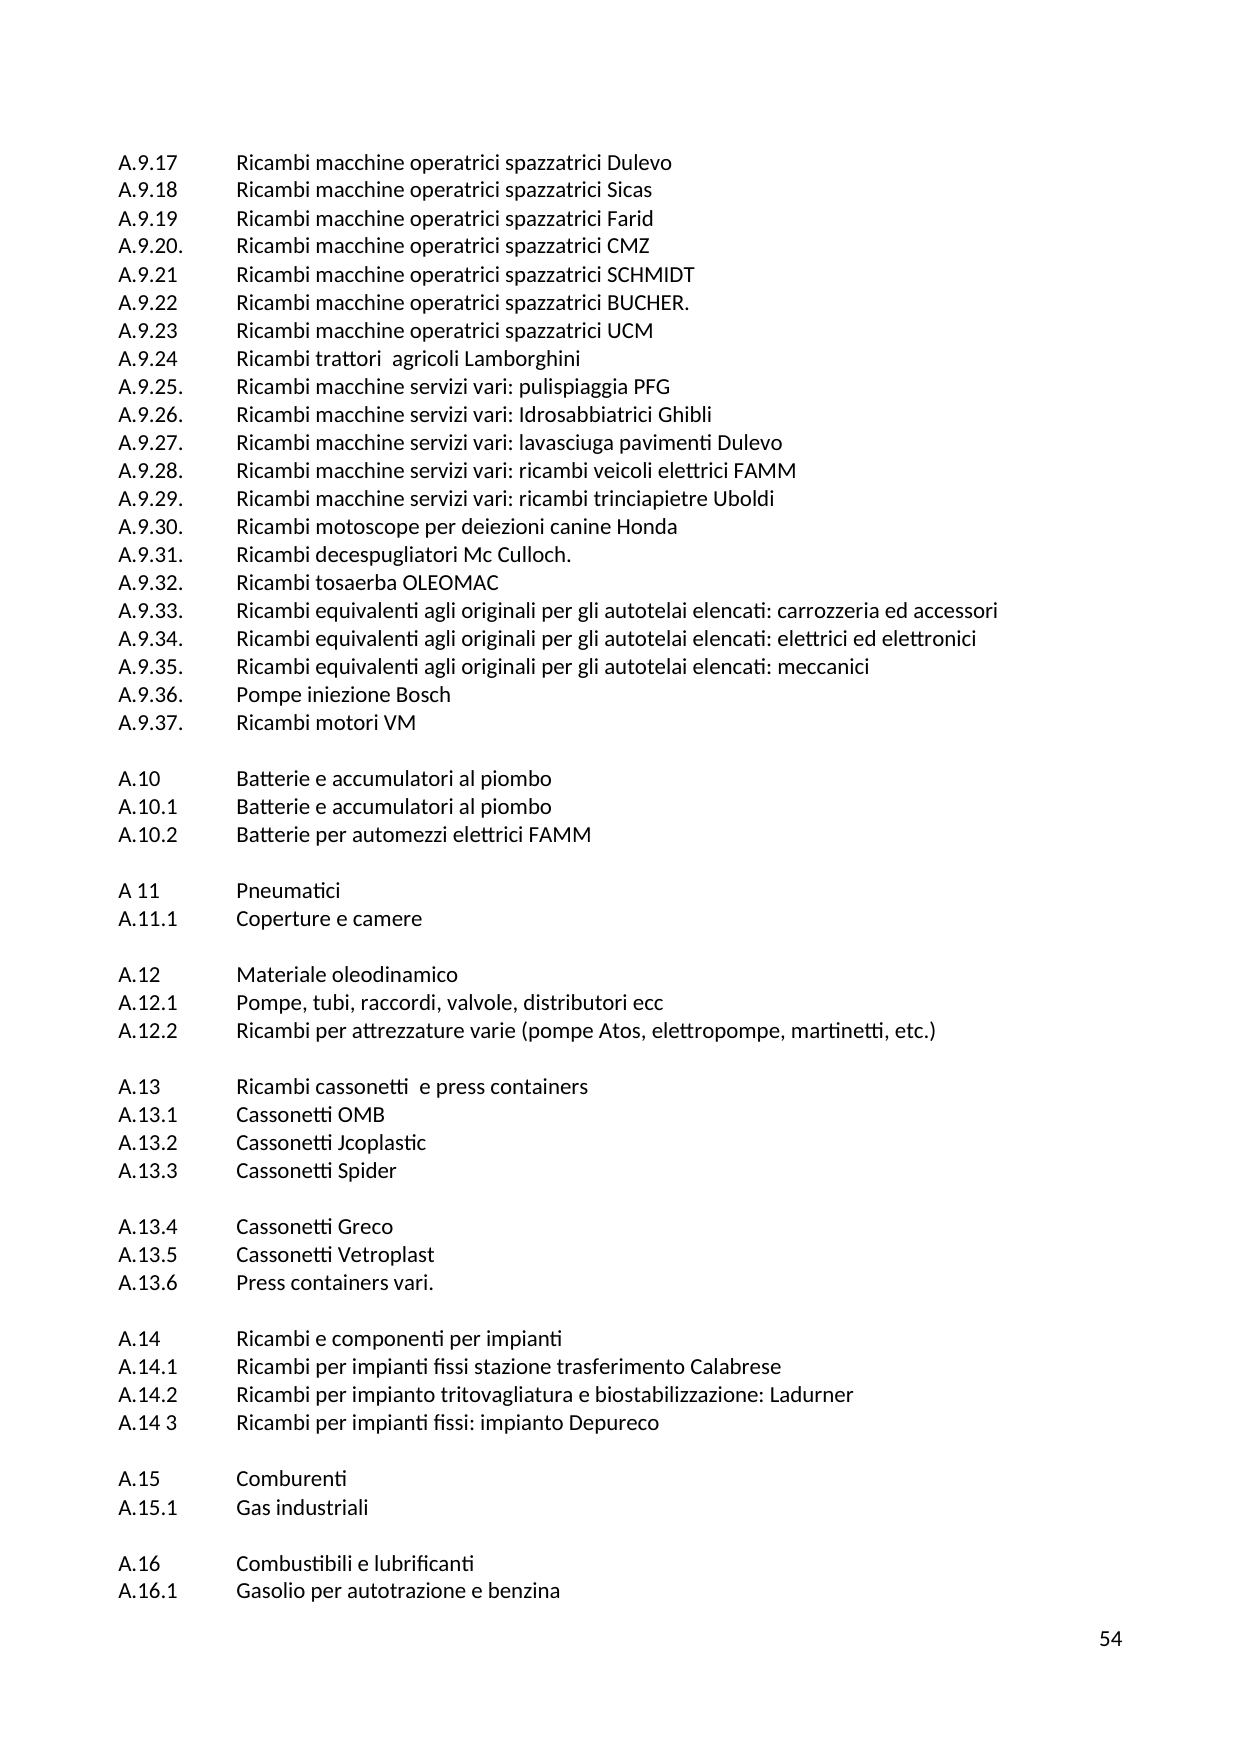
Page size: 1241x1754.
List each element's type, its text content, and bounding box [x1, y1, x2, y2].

text A.15 Comburenti [118, 1464, 1122, 1493]
text A.11.1 Coperture e camere [118, 904, 1122, 932]
text A.9.26. Ricambi macchine servizi vari: Idrosabbiatrici Ghibli [118, 400, 1122, 428]
text A.16.1 Gasolio per autotrazione e benzina [118, 1577, 1122, 1605]
text A.10.2 Batterie per automezzi elettrici FAMM [118, 820, 1122, 848]
text A.14.2 Ricambi per impianto tritovagliatura e biostabilizzazione: Ladurner [118, 1381, 1122, 1408]
text A.9.19 Ricambi macchine operatrici spazzatrici Farid [118, 204, 1122, 232]
text A.9.21 Ricambi macchine operatrici spazzatrici SCHMIDT [118, 260, 1122, 288]
text A.13.4 Cassonetti Greco [118, 1212, 1122, 1240]
text A.13.6 Press containers vari. [118, 1268, 1122, 1296]
text A.9.30. Ricambi motoscope per deiezioni canine Honda [118, 512, 1122, 540]
text A.10.1 Batterie e accumulatori al piombo [118, 792, 1122, 820]
text A.12.2 Ricambi per attrezzature varie (pompe Atos, elettropompe, martinetti, etc.) [118, 1016, 1122, 1044]
text A.9.24 Ricambi trattori agricoli Lamborghini [118, 344, 1122, 372]
text A.13.5 Cassonetti Vetroplast [118, 1240, 1122, 1268]
text A.9.32. Ricambi tosaerba OLEOMAC [118, 568, 1122, 596]
text A.13.1 Cassonetti OMB [118, 1100, 1122, 1128]
text A 11 Pneumatici [118, 876, 1122, 904]
text A.9.23 Ricambi macchine operatrici spazzatrici UCM [118, 316, 1122, 344]
text A.9.29. Ricambi macchine servizi vari: ricambi trinciapietre Uboldi [118, 484, 1122, 512]
text A.9.22 Ricambi macchine operatrici spazzatrici BUCHER. [118, 288, 1122, 316]
text A.9.37. Ricambi motori VM [118, 708, 1122, 736]
text A.10 Batterie e accumulatori al piombo [118, 764, 1122, 792]
text A.9.18 Ricambi macchine operatrici spazzatrici Sicas [118, 176, 1122, 204]
text A.15.1 Gas industriali [118, 1493, 1122, 1521]
text A.14 Ricambi e componenti per impianti [118, 1324, 1122, 1352]
text A.9.34. Ricambi equivalenti agli originali per gli autotelai elencati: elettrici ed elettronici [118, 624, 1122, 652]
text A.9.20. Ricambi macchine operatrici spazzatrici CMZ [118, 232, 1122, 260]
text A.9.33. Ricambi equivalenti agli originali per gli autotelai elencati: carrozzeria ed accessori [118, 596, 1122, 624]
text A.14.1 Ricambi per impianti fissi stazione trasferimento Calabrese [118, 1352, 1122, 1381]
text A.9.35. Ricambi equivalenti agli originali per gli autotelai elencati: meccanici [118, 652, 1122, 680]
text A.13 Ricambi cassonetti e press containers [118, 1072, 1122, 1100]
text A.9.25. Ricambi macchine servizi vari: pulispiaggia PFG [118, 372, 1122, 400]
text A.9.36. Pompe iniezione Bosch [118, 680, 1122, 708]
text A.16 Combustibili e lubrificanti [118, 1549, 1122, 1577]
text A.13.3 Cassonetti Spider [118, 1156, 1122, 1184]
text A.13.2 Cassonetti Jcoplastic [118, 1128, 1122, 1156]
text A.9.31. Ricambi decespugliatori Mc Culloch. [118, 540, 1122, 568]
text A.14 3 Ricambi per impianti fissi: impianto Depureco [118, 1408, 1122, 1437]
text A.9.27. Ricambi macchine servizi vari: lavasciuga pavimenti Dulevo [118, 428, 1122, 456]
text A.12 Materiale oleodinamico [118, 960, 1122, 988]
text A.12.1 Pompe, tubi, raccordi, valvole, distributori ecc [118, 988, 1122, 1016]
text A.9.17 Ricambi macchine operatrici spazzatrici Dulevo [118, 148, 1122, 176]
text A.9.28. Ricambi macchine servizi vari: ricambi veicoli elettrici FAMM [118, 456, 1122, 484]
